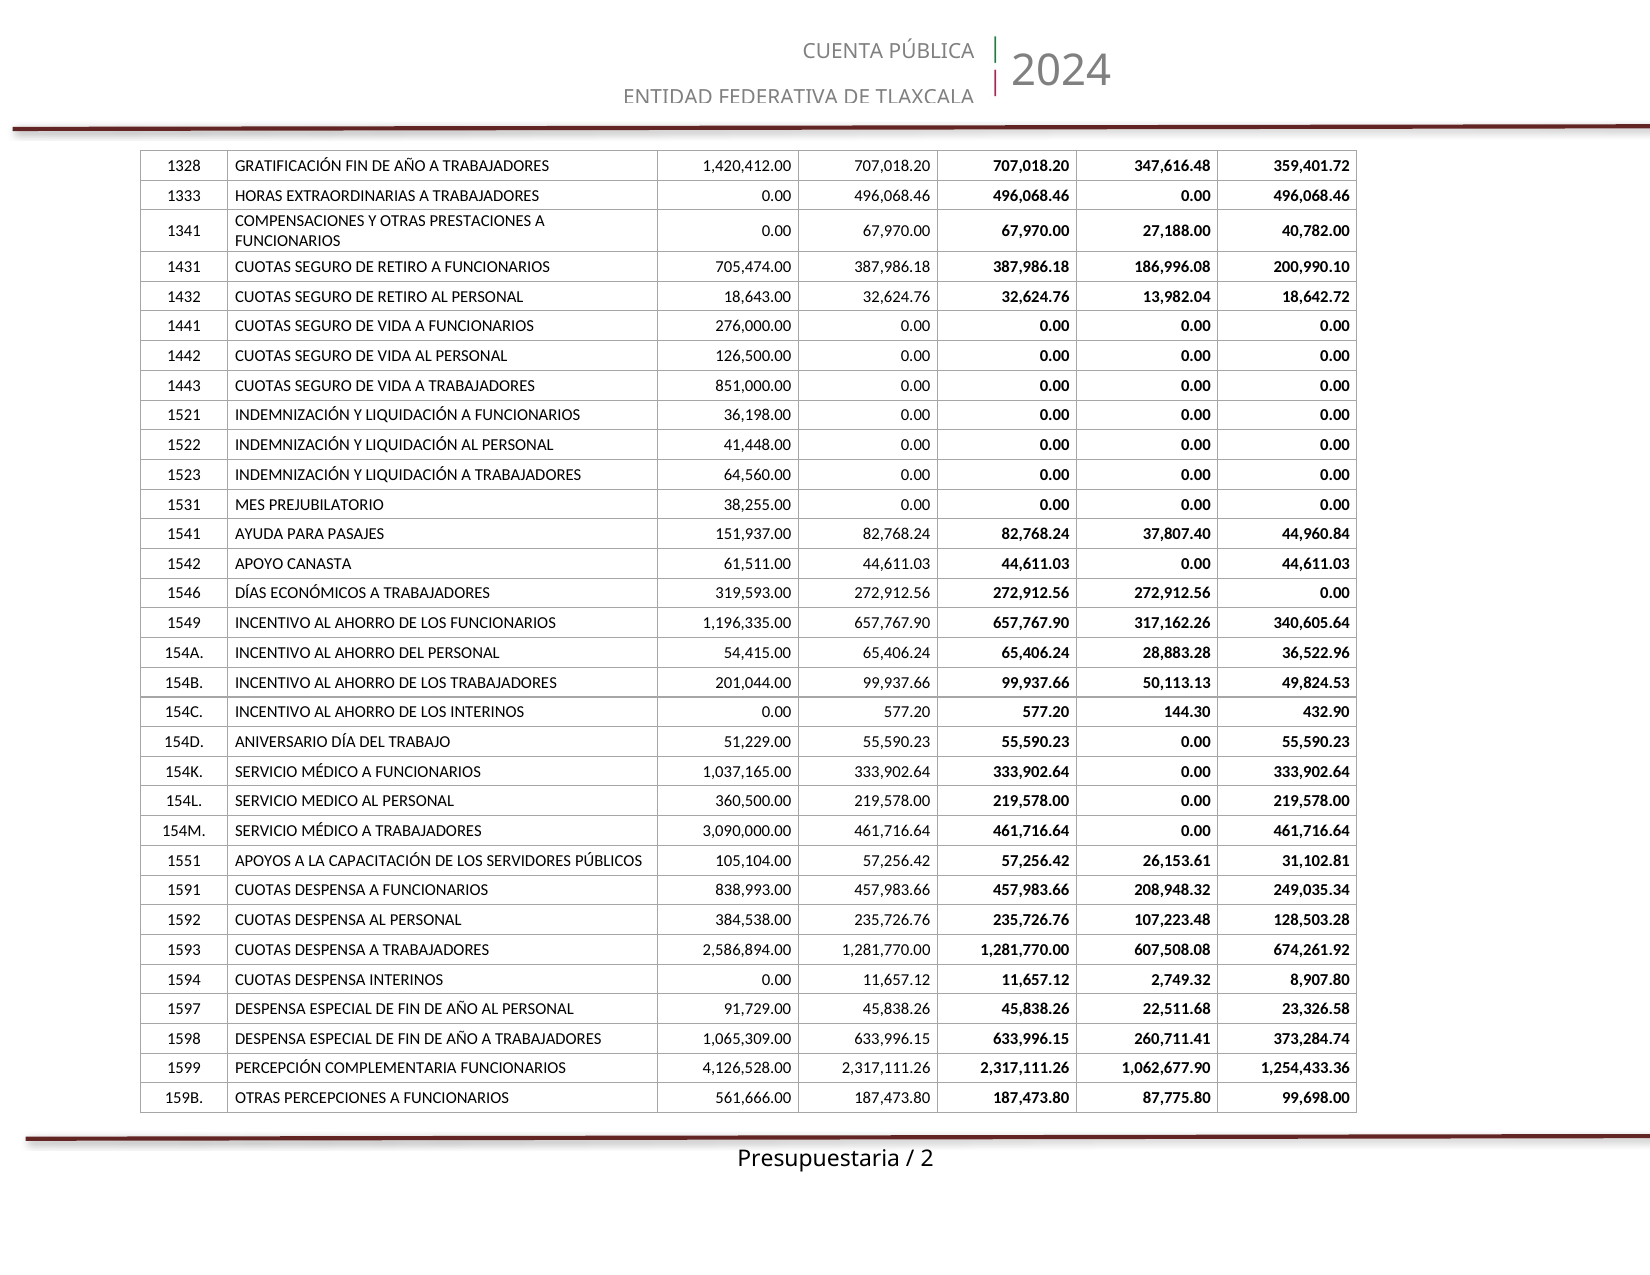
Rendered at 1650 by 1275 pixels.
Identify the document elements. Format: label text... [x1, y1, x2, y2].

table_cell 82,768.24 [938, 519, 1076, 548]
table_cell 461,716.64 [938, 816, 1076, 845]
table_cell 0.00 [658, 698, 798, 726]
table_cell 705,474.00 [658, 252, 798, 281]
table_cell 154C. [141, 698, 227, 726]
table_cell 1442 [141, 341, 227, 370]
table_cell 235,726.76 [799, 905, 937, 934]
table_cell 0.00 [1218, 371, 1356, 399]
table_cell 0.00 [1077, 181, 1217, 209]
table_cell 11,657.12 [938, 965, 1076, 993]
table_cell INCENTIVO AL AHORRO DE LOS FUNCIONARIOS [228, 608, 657, 637]
table_cell 0.00 [799, 401, 937, 429]
table_cell 0.00 [938, 311, 1076, 340]
table_cell 1551 [141, 846, 227, 874]
table_cell 154L. [141, 786, 227, 815]
table_cell 91,729.00 [658, 994, 798, 1023]
table_cell 45,838.26 [938, 994, 1076, 1023]
table_cell 22,511.68 [1077, 994, 1217, 1023]
table_cell 1341 [141, 210, 227, 251]
table_cell 707,018.20 [799, 151, 937, 180]
table_cell 0.00 [1077, 460, 1217, 488]
table_cell 55,590.23 [799, 727, 937, 756]
table_cell 674,261.92 [1218, 935, 1356, 963]
table_cell 44,611.03 [938, 549, 1076, 578]
table_cell 360,500.00 [658, 786, 798, 815]
table_cell 99,698.00 [1218, 1083, 1356, 1112]
table_cell 1,196,335.00 [658, 608, 798, 637]
table_cell 272,912.56 [1077, 579, 1217, 607]
table_cell 384,538.00 [658, 905, 798, 934]
table_cell 27,188.00 [1077, 210, 1217, 251]
table_cell GRATIFICACIÓN FIN DE AÑO A TRABAJADORES [228, 151, 657, 180]
table_cell 260,711.41 [1077, 1024, 1217, 1053]
table_cell APOYO CANASTA [228, 549, 657, 578]
table_cell 0.00 [799, 460, 937, 488]
table_cell COMPENSACIONES Y OTRAS PRESTACIONES A FUNCIONARIOS [228, 210, 657, 251]
table_cell 276,000.00 [658, 311, 798, 340]
table_cell 8,907.80 [1218, 965, 1356, 993]
table_cell 272,912.56 [799, 579, 937, 607]
table_cell 561,666.00 [658, 1083, 798, 1112]
table_cell HORAS EXTRAORDINARIAS A TRABAJADORES [228, 181, 657, 209]
table_cell 219,578.00 [1218, 786, 1356, 815]
table_cell 0.00 [1077, 490, 1217, 518]
table_cell 0.00 [938, 341, 1076, 370]
table_cell 4,126,528.00 [658, 1054, 798, 1082]
table_cell 0.00 [1218, 401, 1356, 429]
table_cell 65,406.24 [938, 638, 1076, 667]
table_cell 1523 [141, 460, 227, 488]
table_cell 32,624.76 [799, 282, 937, 310]
table_cell 577.20 [799, 698, 937, 726]
table_cell CUOTAS SEGURO DE RETIRO AL PERSONAL [228, 282, 657, 310]
table_cell 82,768.24 [799, 519, 937, 548]
table_cell 65,406.24 [799, 638, 937, 667]
table_cell 154M. [141, 816, 227, 845]
table_cell 333,902.64 [799, 757, 937, 785]
table_cell 0.00 [1218, 490, 1356, 518]
table_cell 67,970.00 [799, 210, 937, 251]
table_cell 13,982.04 [1077, 282, 1217, 310]
table_cell INDEMNIZACIÓN Y LIQUIDACIÓN AL PERSONAL [228, 430, 657, 459]
table_cell 105,104.00 [658, 846, 798, 874]
table_cell 340,605.64 [1218, 608, 1356, 637]
table_cell DESPENSA ESPECIAL DE FIN DE AÑO AL PERSONAL [228, 994, 657, 1023]
table_cell 851,000.00 [658, 371, 798, 399]
table_cell 26,153.61 [1077, 846, 1217, 874]
table_cell 0.00 [1077, 816, 1217, 845]
table_cell 154A. [141, 638, 227, 667]
table_cell 1,062,677.90 [1077, 1054, 1217, 1082]
table_cell 0.00 [1077, 341, 1217, 370]
table_cell 359,401.72 [1218, 151, 1356, 180]
table_cell INCENTIVO AL AHORRO DE LOS INTERINOS [228, 698, 657, 726]
table_cell 0.00 [1077, 549, 1217, 578]
table_cell 1,420,412.00 [658, 151, 798, 180]
table_cell 319,593.00 [658, 579, 798, 607]
table_cell 128,503.28 [1218, 905, 1356, 934]
table_cell 1549 [141, 608, 227, 637]
table_cell 126,500.00 [658, 341, 798, 370]
table_cell 2,749.32 [1077, 965, 1217, 993]
table_cell 36,198.00 [658, 401, 798, 429]
table_cell 657,767.90 [938, 608, 1076, 637]
table_cell 159B. [141, 1083, 227, 1112]
table_cell 707,018.20 [938, 151, 1076, 180]
table_cell 1,281,770.00 [938, 935, 1076, 963]
table_cell 99,937.66 [938, 668, 1076, 696]
table_cell 1,254,433.36 [1218, 1054, 1356, 1082]
table_cell 18,642.72 [1218, 282, 1356, 310]
table_cell 496,068.46 [1218, 181, 1356, 209]
table_cell 0.00 [1077, 401, 1217, 429]
table_cell 0.00 [799, 490, 937, 518]
table_cell 0.00 [658, 965, 798, 993]
table_cell 1432 [141, 282, 227, 310]
table_cell 0.00 [1077, 757, 1217, 785]
table_cell 1,065,309.00 [658, 1024, 798, 1053]
table_cell 0.00 [1218, 341, 1356, 370]
table_cell 2,317,111.26 [799, 1054, 937, 1082]
table_cell 496,068.46 [938, 181, 1076, 209]
table_cell 0.00 [799, 371, 937, 399]
table_cell 1594 [141, 965, 227, 993]
table_cell 154D. [141, 727, 227, 756]
table_cell 201,044.00 [658, 668, 798, 696]
table_cell 44,611.03 [1218, 549, 1356, 578]
table_cell 144.30 [1077, 698, 1217, 726]
table_cell SERVICIO MÉDICO A FUNCIONARIOS [228, 757, 657, 785]
table_cell 1,037,165.00 [658, 757, 798, 785]
table_cell 54,415.00 [658, 638, 798, 667]
table_cell 0.00 [1077, 786, 1217, 815]
table_cell 51,229.00 [658, 727, 798, 756]
table_cell 1443 [141, 371, 227, 399]
table_cell 457,983.66 [938, 876, 1076, 904]
table_cell 0.00 [658, 181, 798, 209]
table_cell CUOTAS SEGURO DE RETIRO A FUNCIONARIOS [228, 252, 657, 281]
table_cell 1441 [141, 311, 227, 340]
table_cell CUOTAS DESPENSA AL PERSONAL [228, 905, 657, 934]
table_cell 1,281,770.00 [799, 935, 937, 963]
table_cell 41,448.00 [658, 430, 798, 459]
table_cell 0.00 [1218, 460, 1356, 488]
table_cell 44,611.03 [799, 549, 937, 578]
table_cell 1541 [141, 519, 227, 548]
table_cell 1542 [141, 549, 227, 578]
table_cell 61,511.00 [658, 549, 798, 578]
table_cell 31,102.81 [1218, 846, 1356, 874]
table_cell 0.00 [658, 210, 798, 251]
table_cell 1333 [141, 181, 227, 209]
table_cell 200,990.10 [1218, 252, 1356, 281]
table_cell 45,838.26 [799, 994, 937, 1023]
table_cell 0.00 [1218, 430, 1356, 459]
table_cell 32,624.76 [938, 282, 1076, 310]
table_cell 249,035.34 [1218, 876, 1356, 904]
table_cell 1598 [141, 1024, 227, 1053]
table_cell 107,223.48 [1077, 905, 1217, 934]
table_cell 64,560.00 [658, 460, 798, 488]
table_cell MES PREJUBILATORIO [228, 490, 657, 518]
table_cell 461,716.64 [799, 816, 937, 845]
table_cell 1593 [141, 935, 227, 963]
table_cell 99,937.66 [799, 668, 937, 696]
table_cell 36,522.96 [1218, 638, 1356, 667]
table_cell 55,590.23 [1218, 727, 1356, 756]
table_cell 38,255.00 [658, 490, 798, 518]
table_cell 235,726.76 [938, 905, 1076, 934]
table_cell 23,326.58 [1218, 994, 1356, 1023]
table_cell CUOTAS DESPENSA A FUNCIONARIOS [228, 876, 657, 904]
table_cell 1521 [141, 401, 227, 429]
table_cell 57,256.42 [799, 846, 937, 874]
table_cell OTRAS PERCEPCIONES A FUNCIONARIOS [228, 1083, 657, 1112]
table_cell CUOTAS DESPENSA INTERINOS [228, 965, 657, 993]
table_cell 219,578.00 [799, 786, 937, 815]
table_cell 55,590.23 [938, 727, 1076, 756]
table_cell 0.00 [799, 311, 937, 340]
table_cell INDEMNIZACIÓN Y LIQUIDACIÓN A TRABAJADORES [228, 460, 657, 488]
table_cell 219,578.00 [938, 786, 1076, 815]
table_cell 0.00 [1077, 371, 1217, 399]
table_cell 0.00 [938, 490, 1076, 518]
table_cell CUOTAS SEGURO DE VIDA A TRABAJADORES [228, 371, 657, 399]
table_cell APOYOS A LA CAPACITACIÓN DE LOS SERVIDORES PÚBLICOS [228, 846, 657, 874]
table_cell 187,473.80 [799, 1083, 937, 1112]
table_cell 0.00 [1077, 430, 1217, 459]
table_cell 151,937.00 [658, 519, 798, 548]
table_cell 432.90 [1218, 698, 1356, 726]
table_cell 272,912.56 [938, 579, 1076, 607]
table_cell CUOTAS SEGURO DE VIDA A FUNCIONARIOS [228, 311, 657, 340]
table_cell 577.20 [938, 698, 1076, 726]
table_cell 1597 [141, 994, 227, 1023]
table_cell 657,767.90 [799, 608, 937, 637]
table_cell 28,883.28 [1077, 638, 1217, 667]
table_cell 187,473.80 [938, 1083, 1076, 1112]
table_cell 0.00 [799, 430, 937, 459]
table_cell CUOTAS DESPENSA A TRABAJADORES [228, 935, 657, 963]
table_cell 0.00 [938, 430, 1076, 459]
table_cell 0.00 [938, 460, 1076, 488]
table_cell 0.00 [1077, 727, 1217, 756]
table_cell 0.00 [1218, 311, 1356, 340]
table_cell 333,902.64 [938, 757, 1076, 785]
table_cell 2,586,894.00 [658, 935, 798, 963]
table_cell 49,824.53 [1218, 668, 1356, 696]
table_cell 607,508.08 [1077, 935, 1217, 963]
table_cell 0.00 [1077, 311, 1217, 340]
table_cell 317,162.26 [1077, 608, 1217, 637]
table_cell 57,256.42 [938, 846, 1076, 874]
table_cell 496,068.46 [799, 181, 937, 209]
table_cell INCENTIVO AL AHORRO DEL PERSONAL [228, 638, 657, 667]
table_cell SERVICIO MÉDICO A TRABAJADORES [228, 816, 657, 845]
table_cell SERVICIO MEDICO AL PERSONAL [228, 786, 657, 815]
table_cell PERCEPCIÓN COMPLEMENTARIA FUNCIONARIOS [228, 1054, 657, 1082]
table_cell INCENTIVO AL AHORRO DE LOS TRABAJADORES [228, 668, 657, 696]
table_cell 1522 [141, 430, 227, 459]
table_cell DESPENSA ESPECIAL DE FIN DE AÑO A TRABAJADORES [228, 1024, 657, 1053]
table_cell 2,317,111.26 [938, 1054, 1076, 1082]
table_cell 347,616.48 [1077, 151, 1217, 180]
table_cell 373,284.74 [1218, 1024, 1356, 1053]
table_cell 0.00 [799, 341, 937, 370]
table_cell 154K. [141, 757, 227, 785]
table_cell 1592 [141, 905, 227, 934]
table_cell 457,983.66 [799, 876, 937, 904]
table_cell 18,643.00 [658, 282, 798, 310]
table_cell 87,775.80 [1077, 1083, 1217, 1112]
table_cell 40,782.00 [1218, 210, 1356, 251]
table_cell 633,996.15 [938, 1024, 1076, 1053]
table_cell 37,807.40 [1077, 519, 1217, 548]
table_cell 1431 [141, 252, 227, 281]
table_cell 0.00 [938, 371, 1076, 399]
table_cell 1328 [141, 151, 227, 180]
table_cell 44,960.84 [1218, 519, 1356, 548]
table_cell 67,970.00 [938, 210, 1076, 251]
table_cell 461,716.64 [1218, 816, 1356, 845]
table_cell 633,996.15 [799, 1024, 937, 1053]
table_cell 208,948.32 [1077, 876, 1217, 904]
table_cell 11,657.12 [799, 965, 937, 993]
table_cell 333,902.64 [1218, 757, 1356, 785]
table_cell DÍAS ECONÓMICOS A TRABAJADORES [228, 579, 657, 607]
table_cell 3,090,000.00 [658, 816, 798, 845]
table_cell ANIVERSARIO DÍA DEL TRABAJO [228, 727, 657, 756]
table_cell 154B. [141, 668, 227, 696]
table_cell 387,986.18 [799, 252, 937, 281]
picture [989, 28, 1005, 99]
table_cell INDEMNIZACIÓN Y LIQUIDACIÓN A FUNCIONARIOS [228, 401, 657, 429]
table_cell 1546 [141, 579, 227, 607]
table_cell 387,986.18 [938, 252, 1076, 281]
table_cell CUOTAS SEGURO DE VIDA AL PERSONAL [228, 341, 657, 370]
table_cell 838,993.00 [658, 876, 798, 904]
table_cell 1599 [141, 1054, 227, 1082]
table_cell AYUDA PARA PASAJES [228, 519, 657, 548]
table_cell 186,996.08 [1077, 252, 1217, 281]
table_cell 0.00 [938, 401, 1076, 429]
table_cell 0.00 [1218, 579, 1356, 607]
table_cell 1591 [141, 876, 227, 904]
table_cell 50,113.13 [1077, 668, 1217, 696]
table_cell 1531 [141, 490, 227, 518]
